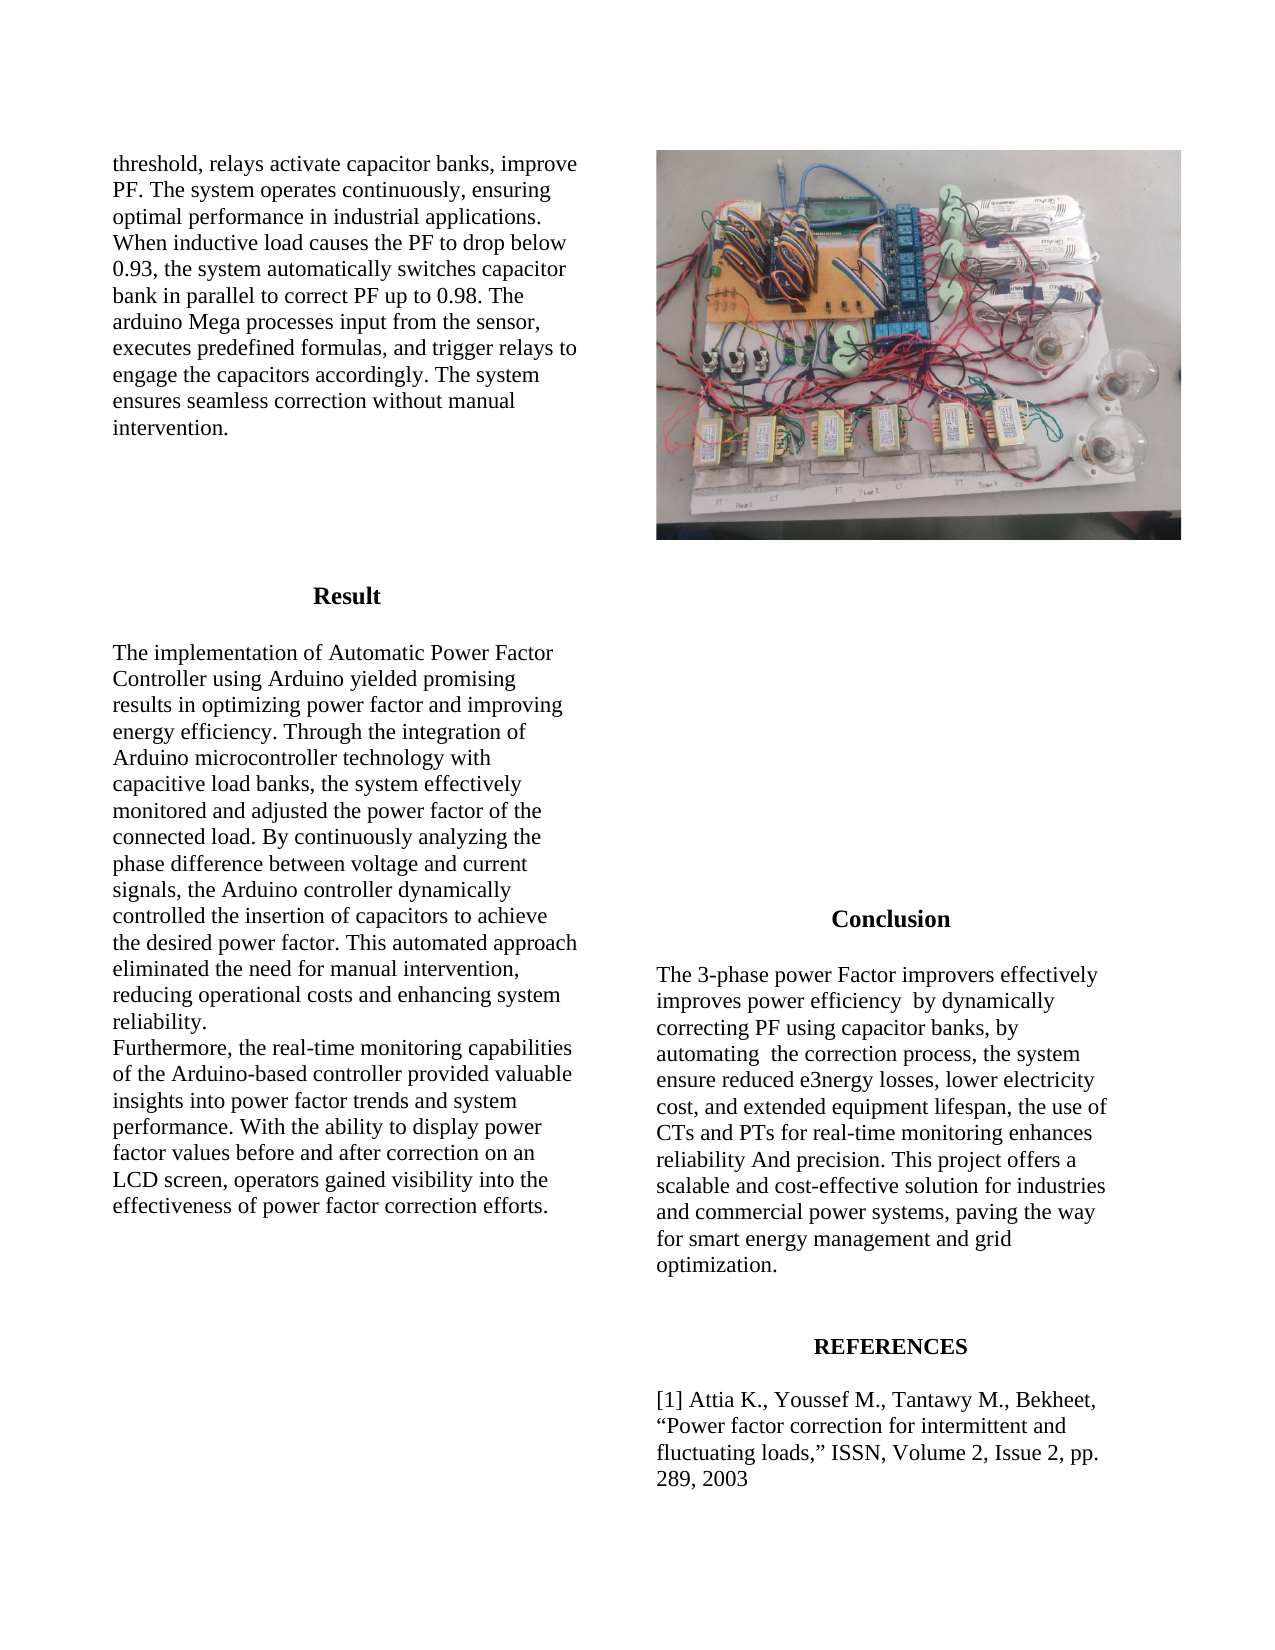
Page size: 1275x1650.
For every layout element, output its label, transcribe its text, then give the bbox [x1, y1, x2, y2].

text Furthermore, the real-time monitoring capabilities of the Arduino-based controller provided valuable insights into power factor trends and system performance. With the ability to display power factor values before and after correction on an LCD screen, operators gained visibility into the effectiveness of power factor correction efforts. [112, 1034, 581, 1218]
text [1] Attia K., Youssef M., Tantawy M., Bekheet, “Power factor correction for intermittent and fluctuating loads,” ISSN, Volume 2, Issue 2, pp. 289, 2003 [656, 1386, 1125, 1492]
text The 3-phase power Factor improvers effectively improves power efficiency by dynamically correcting PF using capacitor banks, by automating the correction process, the system ensure reduced e3nergy losses, lower electricity cost, and extended equipment lifespan, the use of CTs and PTs for real-time monitoring enhances reliability And precision. This project offers a scalable and cost-effective solution for industries and commercial power systems, paving the way for smart energy management and grid optimization. [656, 961, 1125, 1277]
picture [656, 150, 1182, 540]
text Conclusion [656, 904, 1125, 932]
text REFERENCES [656, 1333, 1125, 1360]
text The implementation of Automatic Power Factor Controller using Arduino yielded promising results in optimizing power factor and improving energy efficiency. Through the integration of Arduino microcontroller technology with capacitive load banks, the system effectively monitored and adjusted the power factor of the connected load. By continuously analyzing the phase difference between voltage and current signals, the Arduino controller dynamically controlled the insertion of capacitors to achieve the desired power factor. This automated approach eliminated the need for manual intervention, reducing operational costs and enhancing system reliability. [112, 639, 581, 1034]
text Result [112, 581, 581, 610]
